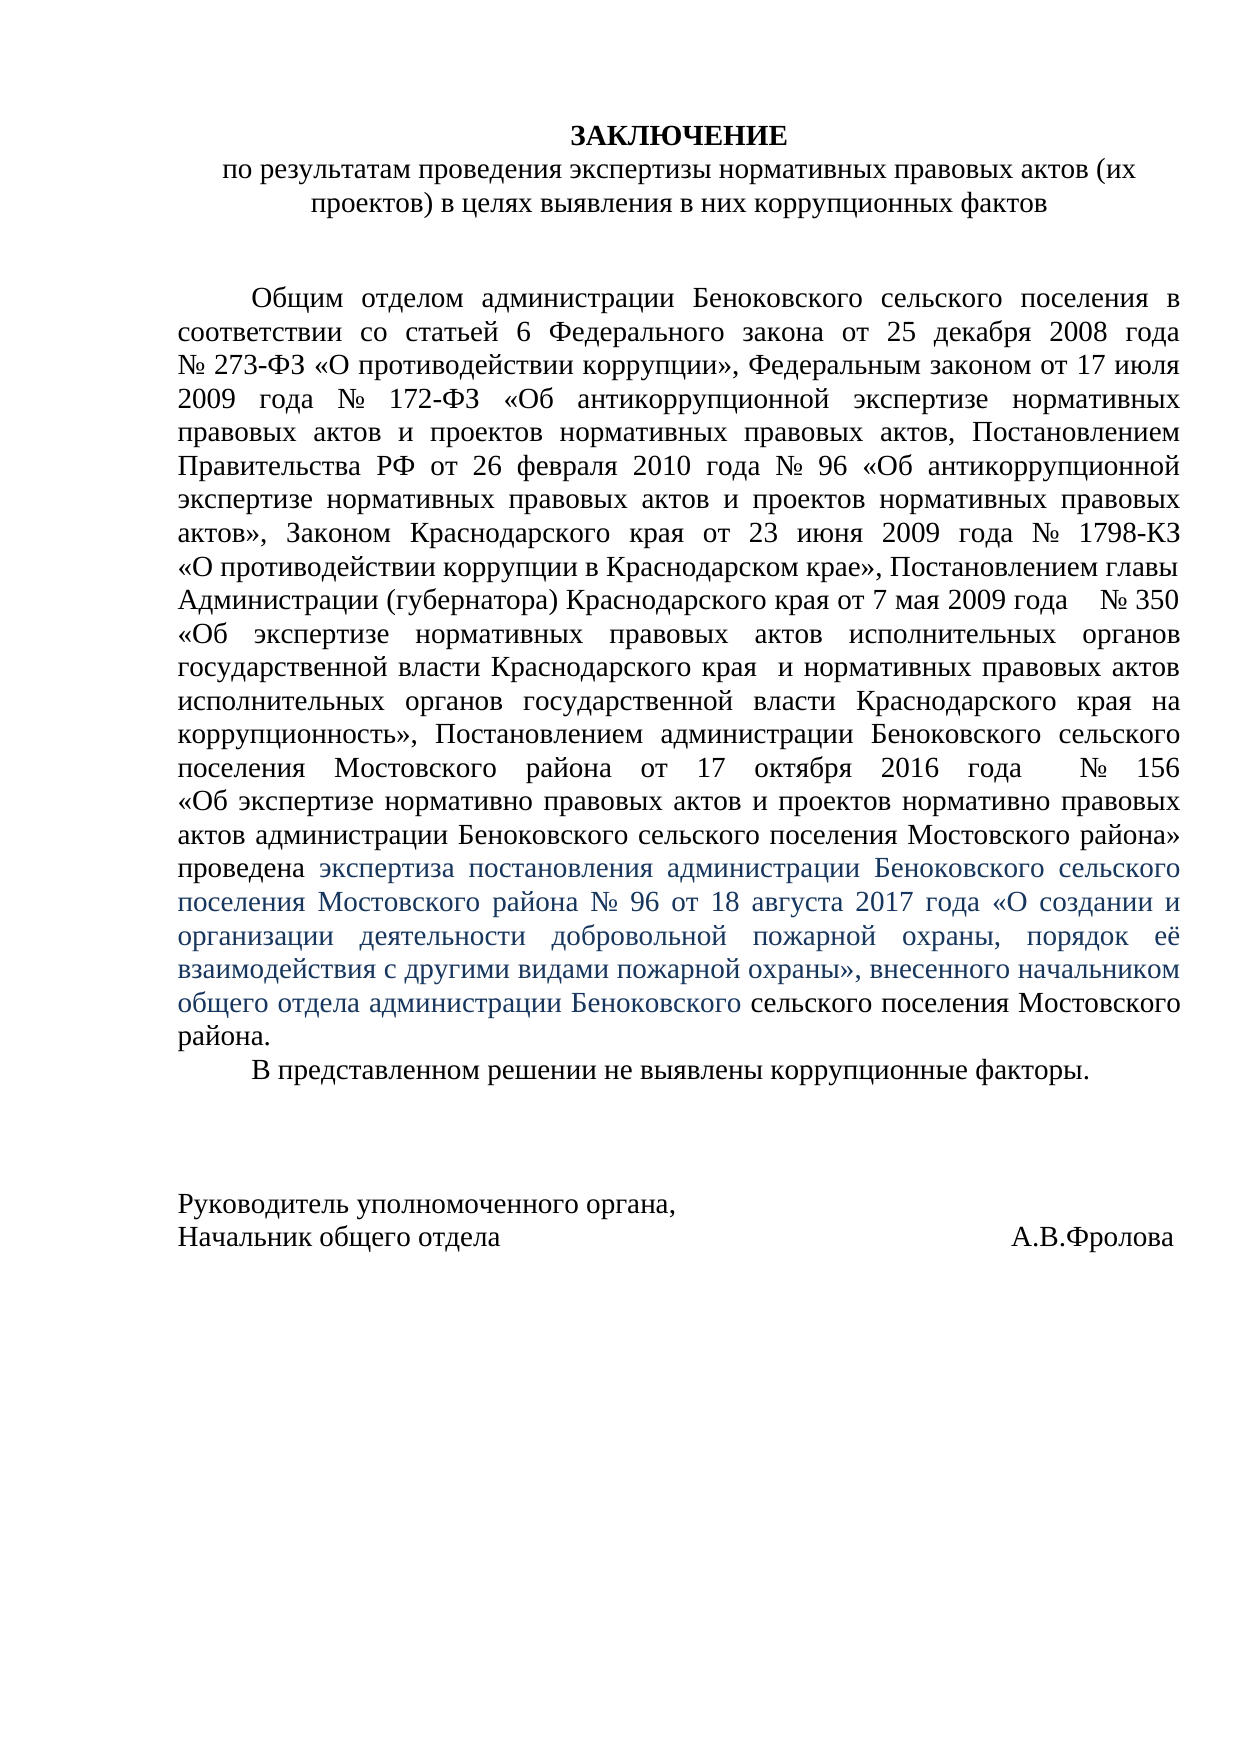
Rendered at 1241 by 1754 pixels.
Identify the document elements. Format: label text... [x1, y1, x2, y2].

text ЗАКЛЮЧЕНИЕ [177, 118, 1181, 152]
text Начальник общего отдела А.В.Фролова [177, 1219, 1181, 1253]
text по результатам проведения экспертизы нормативных правовых актов (их проектов) в целях выявления в них коррупционных фактов [177, 152, 1181, 219]
text Общим отделом администрации Беноковского сельского поселения в соответствии со статьей 6 Федерального закона от 25 декабря 2008 года № 273-ФЗ «О противодействии коррупции», Федеральным законом от 17 июля 2009 года № 172-ФЗ «Об антикоррупционной экспертизе нормативных правовых актов и проектов нормативных правовых актов, Постановлением Правительства РФ от 26 февраля 2010 года № 96 «Об антикоррупционной экспертизе нормативных правовых актов и проектов нормативных правовых актов», Законом Краснодарского края от 23 июня 2009 года № 1798-КЗ «О противодействии коррупции в Краснодарском крае», Постановлением главы [177, 280, 1181, 582]
text Руководитель уполномоченного органа, [177, 1186, 1181, 1219]
text В представленном решении не выявлены коррупционные факторы. [177, 1052, 1181, 1085]
text Администрации (губернатора) Краснодарского края от 7 мая 2009 года № 350 «Об экспертизе нормативных правовых актов исполнительных органов государственной власти Краснодарского края и нормативных правовых актов исполнительных органов государственной власти Краснодарского края на коррупционность», Постановлением администрации Беноковского сельского поселения Мостовского района от 17 октября 2016 года № 156 «Об экспертизе нормативно правовых актов и проектов нормативно правовых актов администрации Беноковского сельского поселения Мостовского района» проведена экспертиза постановления администрации Беноковского сельского поселения Мостовского района № 96 от 18 августа 2017 года «О создании и организации деятельности добровольной пожарной охраны, порядок её взаимодействия с другими видами пожарной охраны», внесенного начальником общего отдела администрации Беноковского сельского поселения Мостовского района. [177, 582, 1181, 1052]
